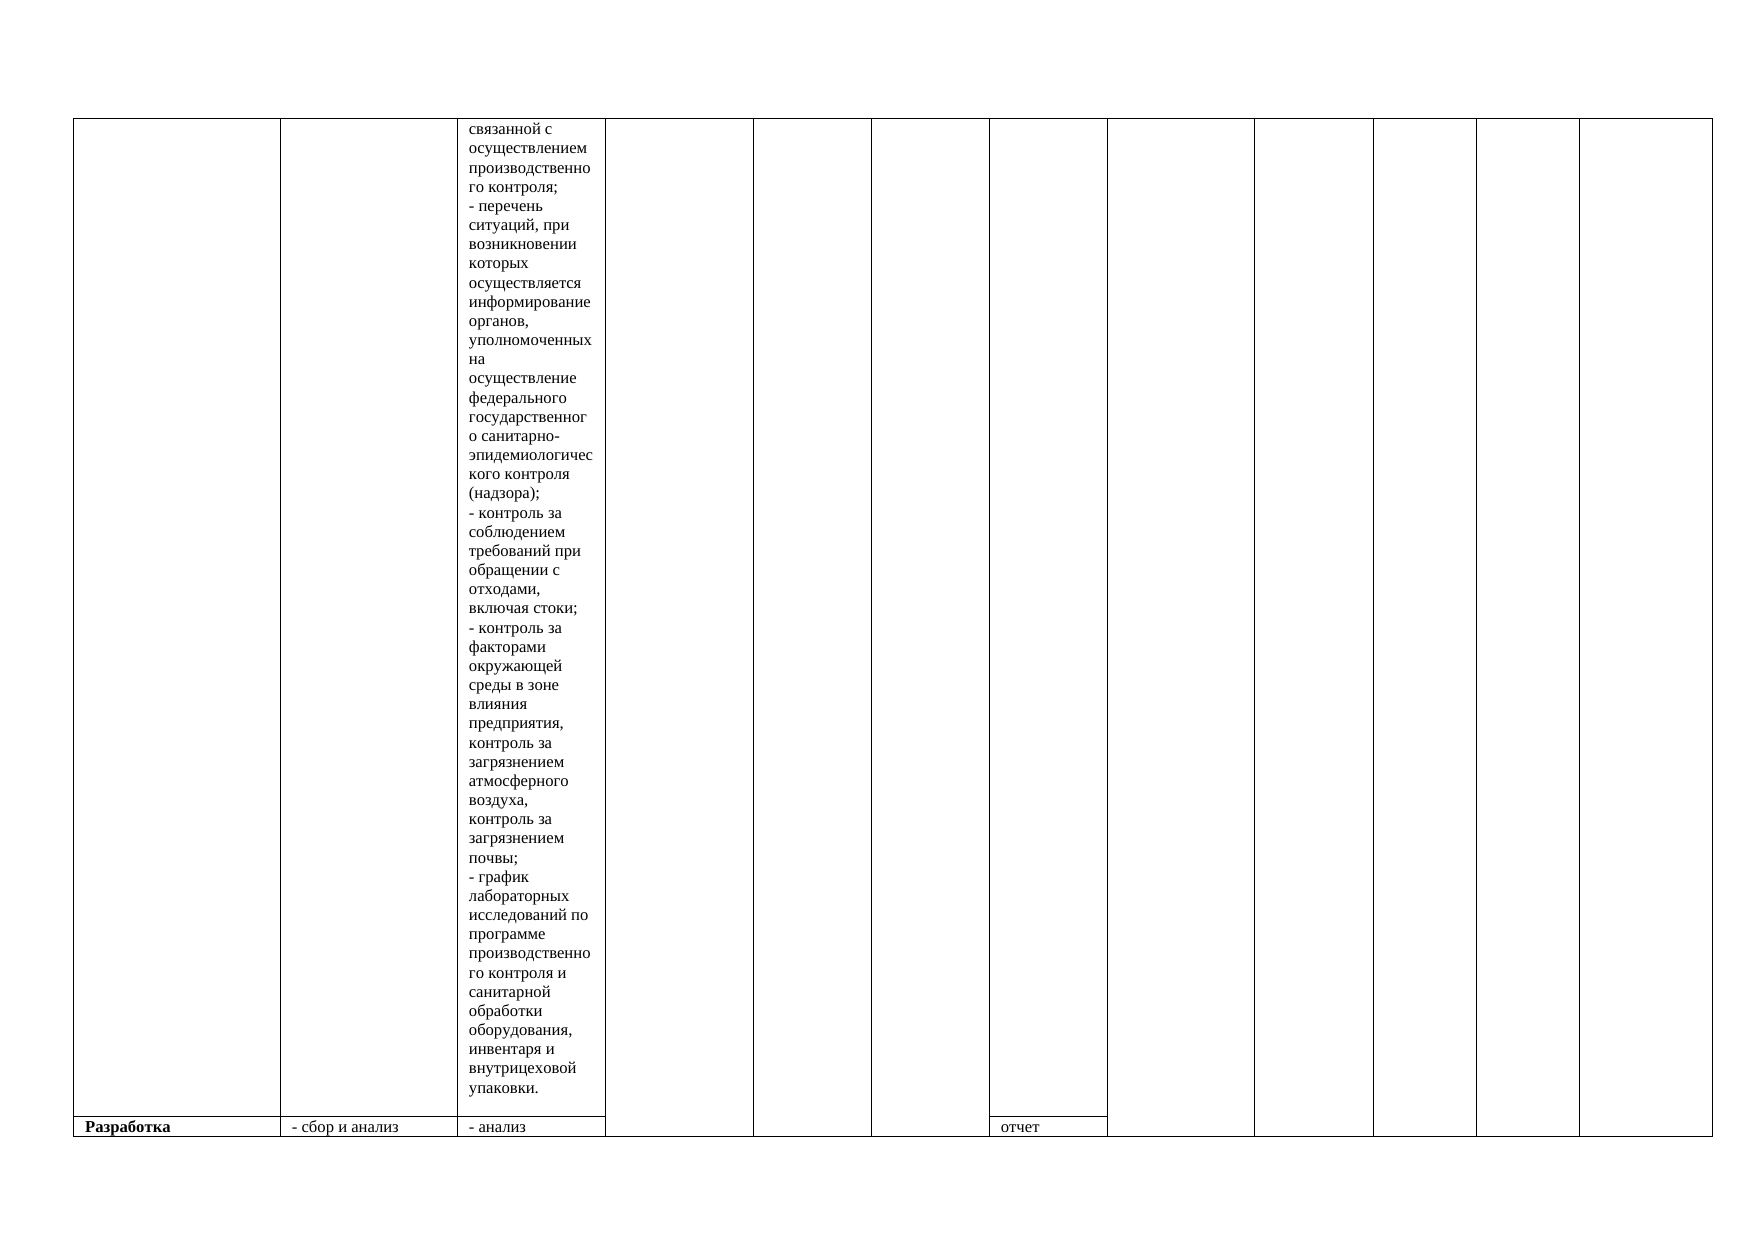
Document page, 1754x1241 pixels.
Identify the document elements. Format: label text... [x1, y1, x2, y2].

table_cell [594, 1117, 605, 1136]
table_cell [458, 119, 605, 1116]
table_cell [990, 119, 1107, 1116]
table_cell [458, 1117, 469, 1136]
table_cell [74, 119, 280, 1116]
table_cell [281, 119, 457, 1116]
table_cell отчет [990, 1117, 1107, 1136]
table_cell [74, 1117, 280, 1136]
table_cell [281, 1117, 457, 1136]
